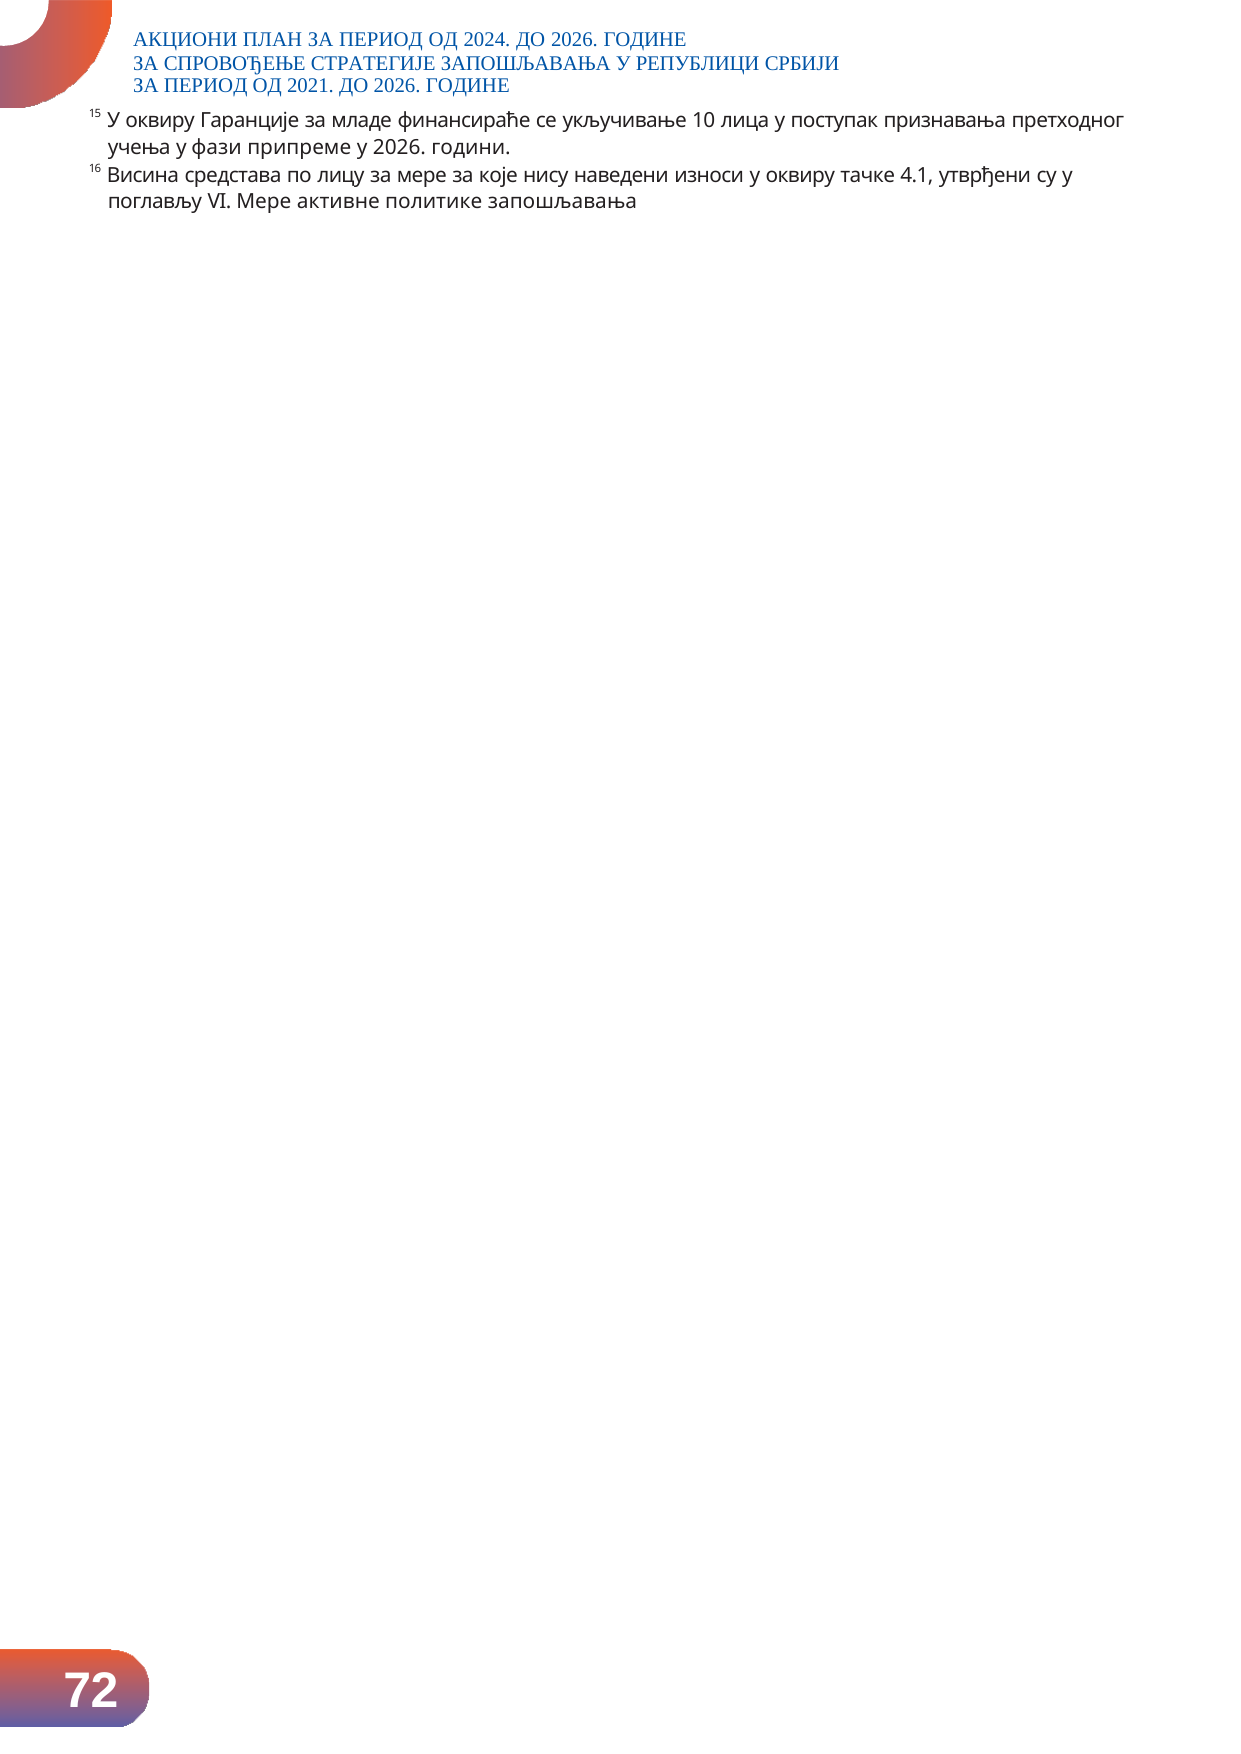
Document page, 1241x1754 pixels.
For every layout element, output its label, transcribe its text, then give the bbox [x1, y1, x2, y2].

picture [0, 1648, 150, 1727]
text 16 Висина средстава по лицу за мере за које нису наведени износи у оквиру тачке 4.1, утврђени су у поглављу VI. Мере активне политике запошљавања [88, 161, 1134, 215]
picture [0, 0, 112, 108]
text 15 У оквиру Гаранције за младе финансираће се укључивање 10 лица у поступак признавања претходног учења у фази припреме у 2026. години. [88, 106, 1134, 160]
